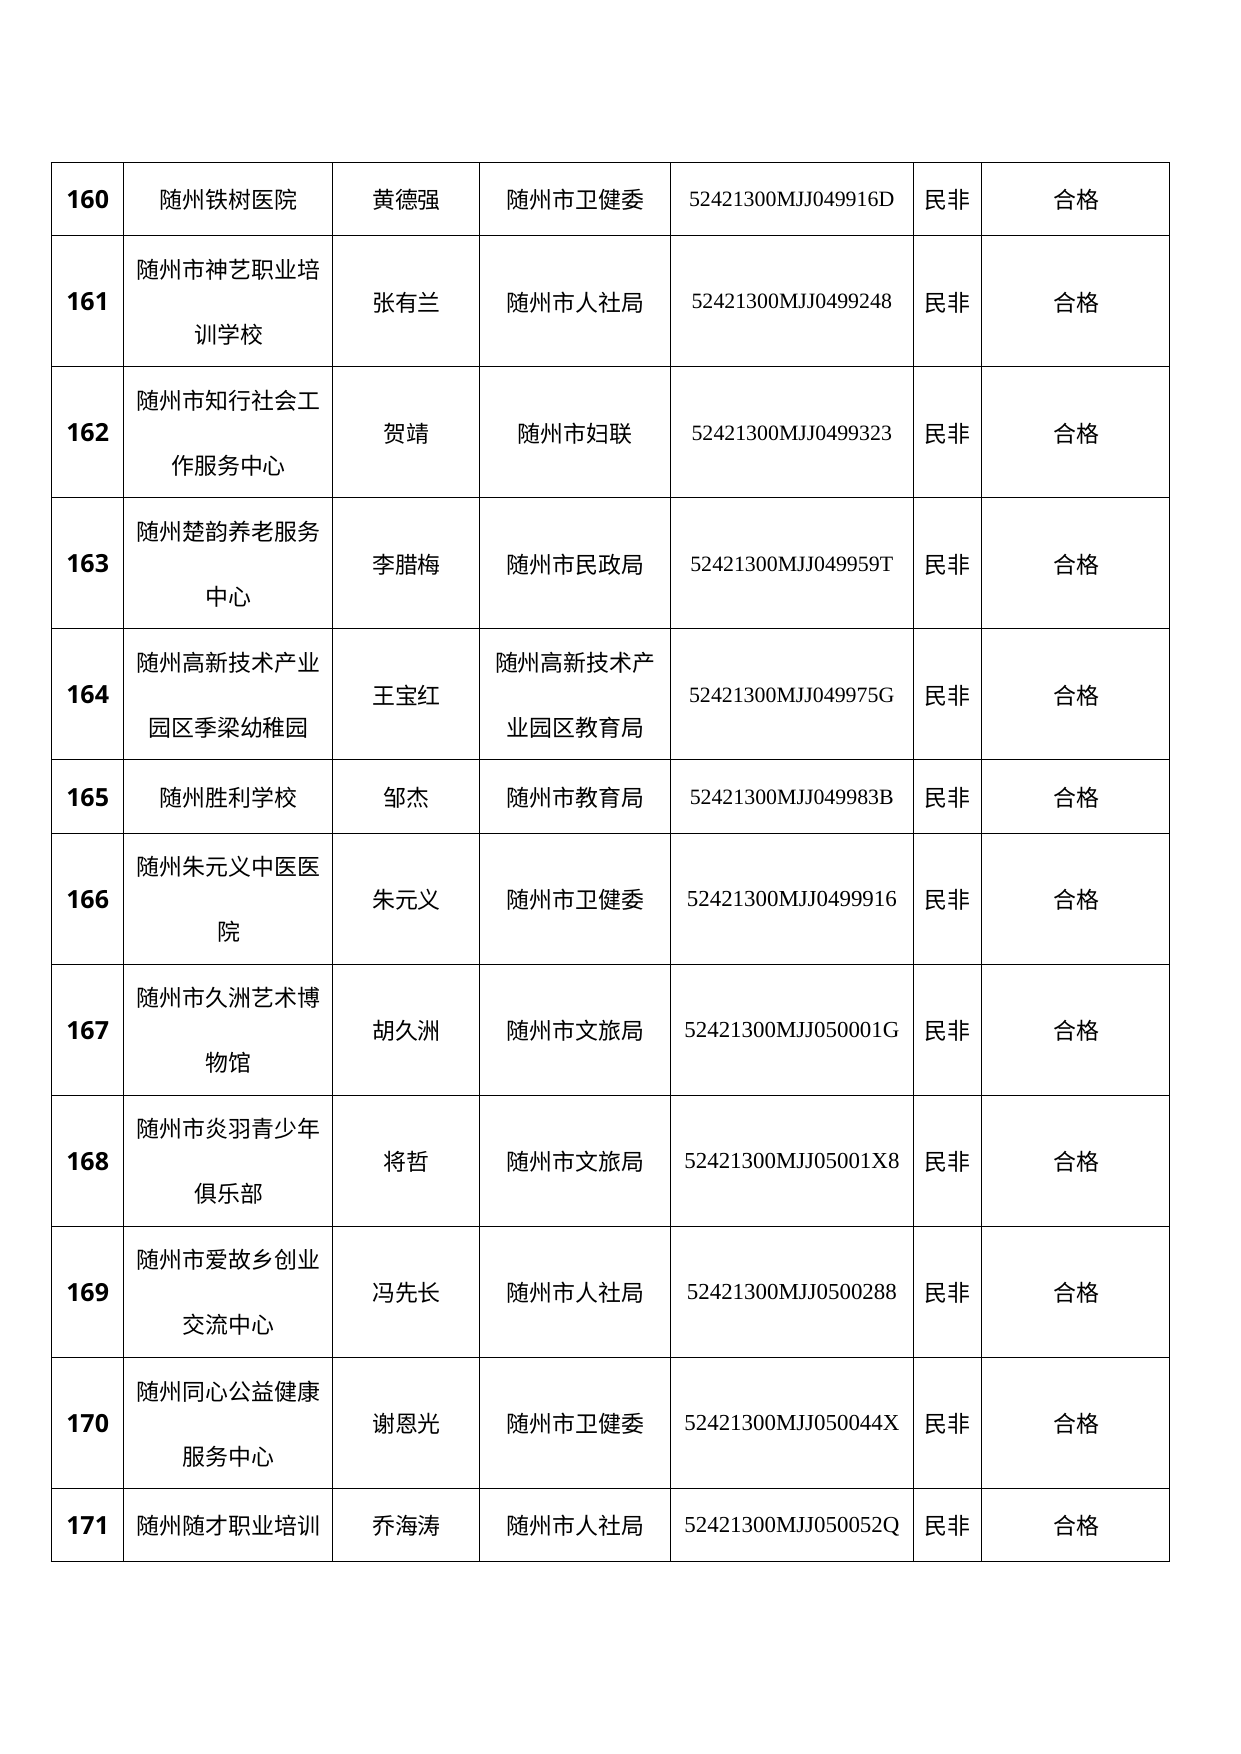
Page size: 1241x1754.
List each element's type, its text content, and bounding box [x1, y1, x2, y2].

table_cell 合格 [982, 1096, 1169, 1226]
table_cell 随州胜利学校 [124, 760, 332, 832]
table_cell 165 [52, 760, 123, 832]
table_cell 邹杰 [333, 760, 479, 832]
table_cell 民非 [914, 1227, 981, 1357]
table_cell 52421300MJJ049975G [671, 629, 913, 759]
table_cell 随州市文旅局 [480, 965, 670, 1094]
table_cell 合格 [982, 629, 1169, 759]
table_cell 52421300MJJ050001G [671, 965, 913, 1094]
table_cell 随州市卫健委 [480, 1358, 670, 1488]
table_cell 合格 [982, 498, 1169, 628]
table_cell 民非 [914, 498, 981, 628]
table_cell 民非 [914, 834, 981, 963]
table_cell 166 [52, 834, 123, 963]
table_cell 随州市知行社会工作服务中心 [124, 367, 332, 497]
table_cell 合格 [982, 1489, 1169, 1561]
table_cell 随州高新技术产业园区季梁幼稚园 [124, 629, 332, 759]
table_cell 52421300MJJ049983B [671, 760, 913, 832]
table_cell 162 [52, 367, 123, 497]
table_cell 民非 [914, 1096, 981, 1226]
table_cell 169 [52, 1227, 123, 1357]
table_cell 民非 [914, 163, 981, 235]
table_cell 随州市民政局 [480, 498, 670, 628]
table_cell 黄德强 [333, 163, 479, 235]
table_cell 合格 [982, 1227, 1169, 1357]
table_cell 168 [52, 1096, 123, 1226]
table_cell 民非 [914, 760, 981, 832]
table_cell 随州随才职业培训学校 [124, 1489, 332, 1561]
table_cell 随州朱元义中医医院 [124, 834, 332, 963]
table_cell 167 [52, 965, 123, 1094]
table_cell 贺靖 [333, 367, 479, 497]
table_cell 随州市教育局 [480, 760, 670, 832]
table_cell 合格 [982, 163, 1169, 235]
table_cell 52421300MJJ049959T [671, 498, 913, 628]
table_cell 52421300MJJ0499323 [671, 367, 913, 497]
table_cell 随州市卫健委 [480, 163, 670, 235]
table_cell 朱元义 [333, 834, 479, 963]
table_cell 163 [52, 498, 123, 628]
table_cell 合格 [982, 1358, 1169, 1488]
table_cell 随州同心公益健康服务中心 [124, 1358, 332, 1488]
table_cell 随州市人社局 [480, 236, 670, 366]
table_cell 52421300MJJ050052Q [671, 1489, 913, 1561]
table_cell 乔海涛 [333, 1489, 479, 1561]
table_cell 李腊梅 [333, 498, 479, 628]
table_cell 164 [52, 629, 123, 759]
table_cell 52421300MJJ05001X8 [671, 1096, 913, 1226]
table_cell 民非 [914, 1489, 981, 1561]
table_cell 随州市爱故乡创业交流中心 [124, 1227, 332, 1357]
table_cell 随州市炎羽青少年俱乐部 [124, 1096, 332, 1226]
table_cell 合格 [982, 236, 1169, 366]
table_cell 胡久洲 [333, 965, 479, 1094]
table_cell 52421300MJJ0499248 [671, 236, 913, 366]
table_cell 随州市久洲艺术博物馆 [124, 965, 332, 1094]
table_cell 谢恩光 [333, 1358, 479, 1488]
table_cell 合格 [982, 367, 1169, 497]
table_cell 冯先长 [333, 1227, 479, 1357]
table_cell 161 [52, 236, 123, 366]
table_cell 合格 [982, 965, 1169, 1094]
table_cell 52421300MJJ0500288 [671, 1227, 913, 1357]
table_cell 将哲 [333, 1096, 479, 1226]
table_cell 随州市文旅局 [480, 1096, 670, 1226]
table_cell 随州楚韵养老服务中心 [124, 498, 332, 628]
table_cell 170 [52, 1358, 123, 1488]
table_cell 随州铁树医院 [124, 163, 332, 235]
table_cell 张有兰 [333, 236, 479, 366]
table_cell 52421300MJJ0499916 [671, 834, 913, 963]
table_cell 王宝红 [333, 629, 479, 759]
table_cell 171 [52, 1489, 123, 1561]
table_cell 民非 [914, 1358, 981, 1488]
table_cell 随州高新技术产业园区教育局 [480, 629, 670, 759]
table_cell 随州市人社局 [480, 1227, 670, 1357]
table_cell 随州市人社局 [480, 1489, 670, 1561]
table_cell 随州市妇联 [480, 367, 670, 497]
table_cell 合格 [982, 834, 1169, 963]
table_cell 随州市神艺职业培训学校 [124, 236, 332, 366]
table_cell 随州市卫健委 [480, 834, 670, 963]
table_cell 民非 [914, 965, 981, 1094]
table_cell 民非 [914, 367, 981, 497]
table_cell 52421300MJJ050044X [671, 1358, 913, 1488]
table_cell 160 [52, 163, 123, 235]
table_cell 民非 [914, 236, 981, 366]
table_cell 合格 [982, 760, 1169, 832]
table_cell 52421300MJJ049916D [671, 163, 913, 235]
table_cell 民非 [914, 629, 981, 759]
